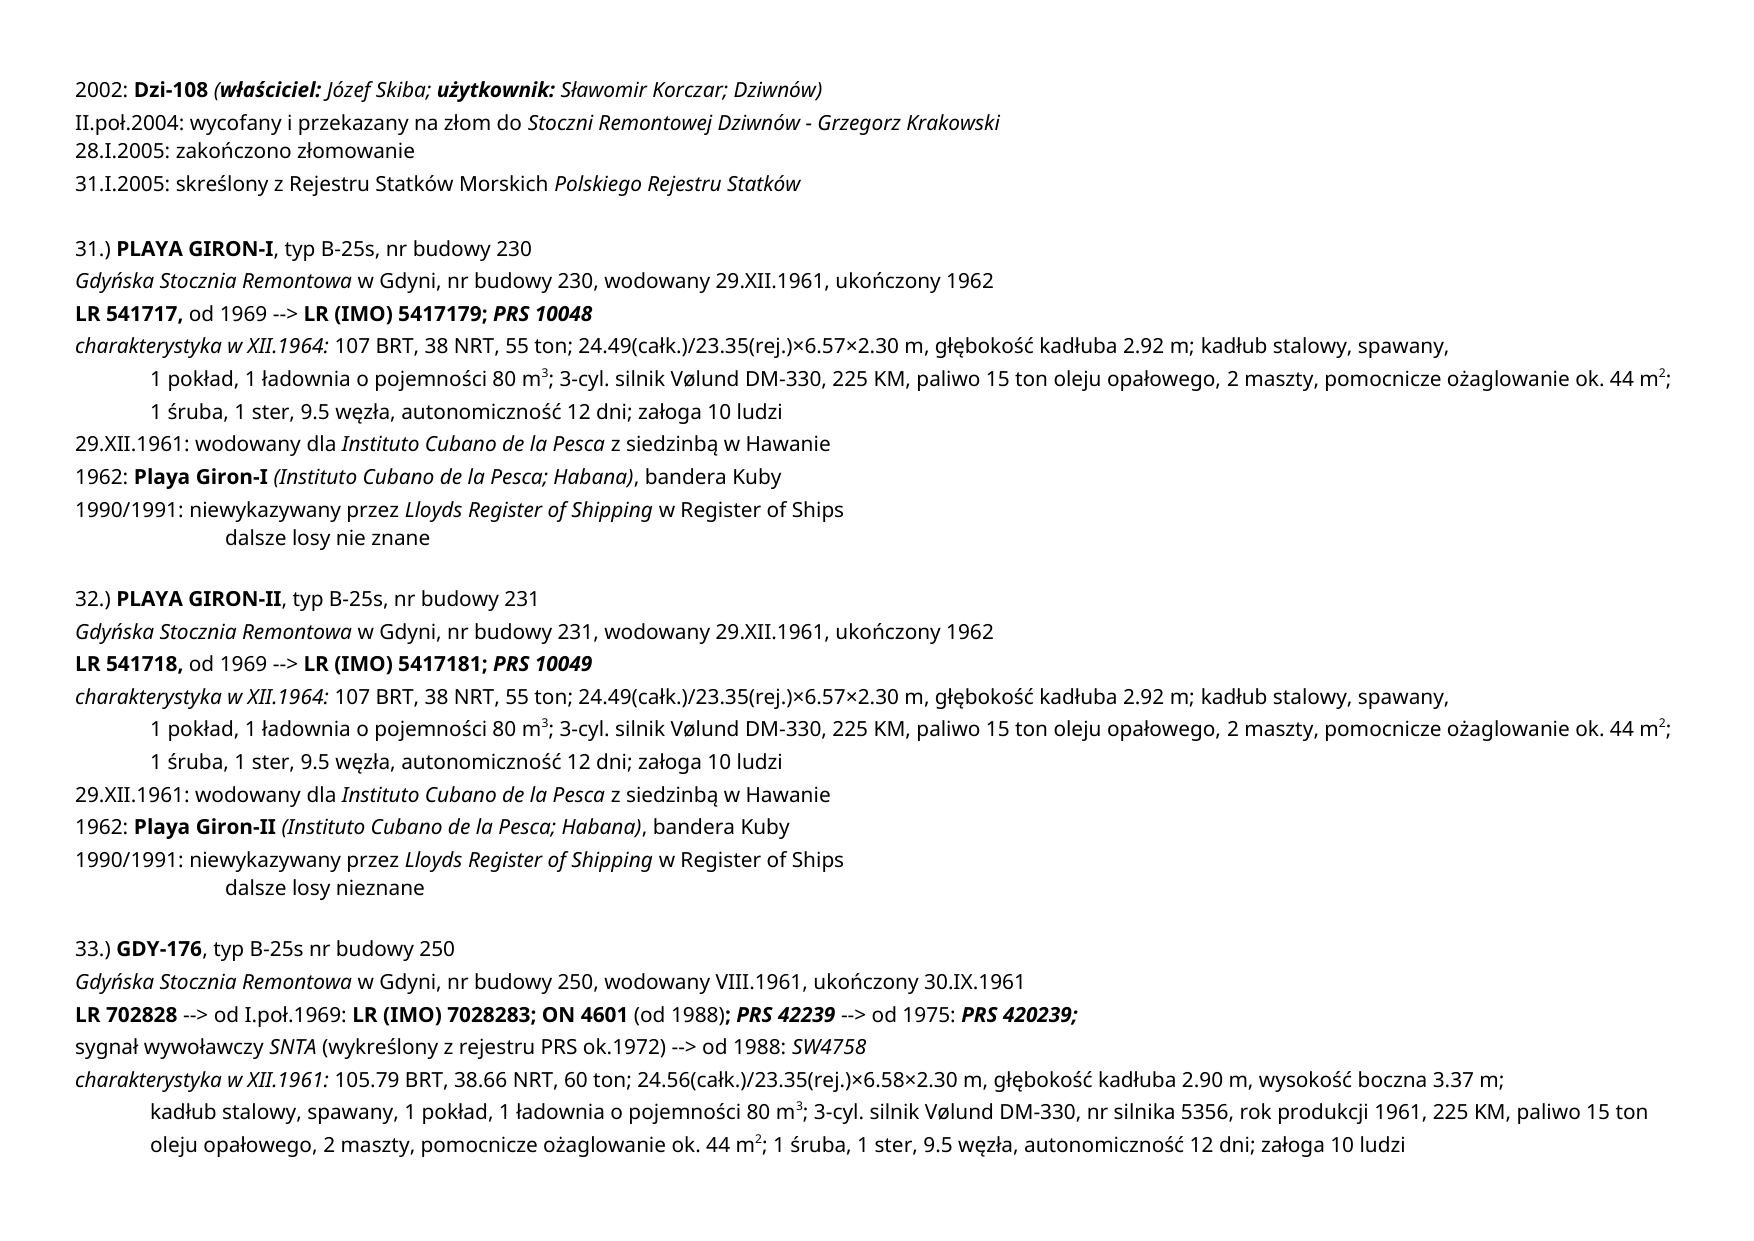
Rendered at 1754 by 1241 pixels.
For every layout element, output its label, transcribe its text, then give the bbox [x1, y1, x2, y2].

text 32.) PLAYA GIRON-II, typ B-25s, nr budowy 231 [75, 584, 1679, 613]
text 1 pokład, 1 ładownia o pojemności 80 m3; 3-cyl. silnik Vølund DM-330, 225 KM, paliwo 15 ton oleju opałowego, 2 maszty, pomocnicze ożaglowanie ok. 44 m2; 1 śruba, 1 ster, 9.5 węzła, autonomiczność 12 dni; załoga 10 ludzi [150, 714, 1679, 776]
text 31.) PLAYA GIRON-I, typ B-25s, nr budowy 230 [75, 234, 1679, 262]
text dalsze losy nie znane [150, 523, 1679, 552]
text 33.) GDY-176, typ B-25s nr budowy 250 [75, 934, 1679, 963]
text II.poł.2004: wycofany i przekazany na złom do Stoczni Remontowej Dziwnów - Grzegorz Krakowski [75, 108, 1679, 136]
text Gdyńska Stocznia Remontowa w Gdyni, nr budowy 250, wodowany VIII.1961, ukończony 30.IX.1961 [75, 967, 1679, 996]
text Gdyńska Stocznia Remontowa w Gdyni, nr budowy 231, wodowany 29.XII.1961, ukończony 1962 [75, 617, 1679, 645]
text charakterystyka w XII.1964: 107 BRT, 38 NRT, 55 ton; 24.49(całk.)/23.35(rej.)×6.57×2.30 m, głębokość kadłuba 2.92 m; kadłub stalowy, spawany, [75, 332, 1679, 360]
text charakterystyka w XII.1961: 105.79 BRT, 38.66 NRT, 60 ton; 24.56(całk.)/23.35(rej.)×6.58×2.30 m, głębokość kadłuba 2.90 m, wysokość boczna 3.37 m; [75, 1065, 1679, 1093]
text 1962: Playa Giron-II (Instituto Cubano de la Pesca; Habana), bandera Kuby [75, 812, 1679, 841]
text 2002: Dzi-108 (właściciel: Józef Skiba; użytkownik: Sławomir Korczar; Dziwnów) [75, 75, 1679, 103]
text 1990/1991: niewykazywany przez Lloyds Register of Shipping w Register of Ships [75, 845, 1679, 873]
text 1 pokład, 1 ładownia o pojemności 80 m3; 3-cyl. silnik Vølund DM-330, 225 KM, paliwo 15 ton oleju opałowego, 2 maszty, pomocnicze ożaglowanie ok. 44 m2; 1 śruba, 1 ster, 9.5 węzła, autonomiczność 12 dni; załoga 10 ludzi [150, 364, 1679, 425]
text LR 541717, od 1969 --> LR (IMO) 5417179; PRS 10048 [75, 299, 1679, 327]
text 1990/1991: niewykazywany przez Lloyds Register of Shipping w Register of Ships [75, 495, 1679, 523]
text 28.I.2005: zakończono złomowanie [75, 136, 1679, 164]
text charakterystyka w XII.1964: 107 BRT, 38 NRT, 55 ton; 24.49(całk.)/23.35(rej.)×6.57×2.30 m, głębokość kadłuba 2.92 m; kadłub stalowy, spawany, [75, 682, 1679, 710]
text 1962: Playa Giron-I (Instituto Cubano de la Pesca; Habana), bandera Kuby [75, 462, 1679, 491]
text 29.XII.1961: wodowany dla Instituto Cubano de la Pesca z siedzinbą w Hawanie [75, 429, 1679, 458]
text kadłub stalowy, spawany, 1 pokład, 1 ładownia o pojemności 80 m3; 3-cyl. silnik Vølund DM-330, nr silnika 5356, rok produkcji 1961, 225 KM, paliwo 15 ton oleju opałowego, 2 maszty, pomocnicze ożaglowanie ok. 44 m2; 1 śruba, 1 ster, 9.5 węzła, autonomiczność 12 dni; załoga 10 ludzi [150, 1097, 1679, 1158]
text dalsze losy nieznane [75, 873, 1679, 902]
text Gdyńska Stocznia Remontowa w Gdyni, nr budowy 230, wodowany 29.XII.1961, ukończony 1962 [75, 266, 1679, 295]
text sygnał wywoławczy SNTA (wykreślony z rejestru PRS ok.1972) --> od 1988: SW4758 [75, 1032, 1679, 1061]
text 31.I.2005: skreślony z Rejestru Statków Morskich Polskiego Rejestru Statków [75, 169, 1679, 197]
text LR 541718, od 1969 --> LR (IMO) 5417181; PRS 10049 [75, 649, 1679, 678]
text 29.XII.1961: wodowany dla Instituto Cubano de la Pesca z siedzinbą w Hawanie [75, 780, 1679, 808]
text LR 702828 --> od I.poł.1969: LR (IMO) 7028283; ON 4601 (od 1988); PRS 42239 --> od 1975: PRS 420239; [75, 1000, 1679, 1028]
